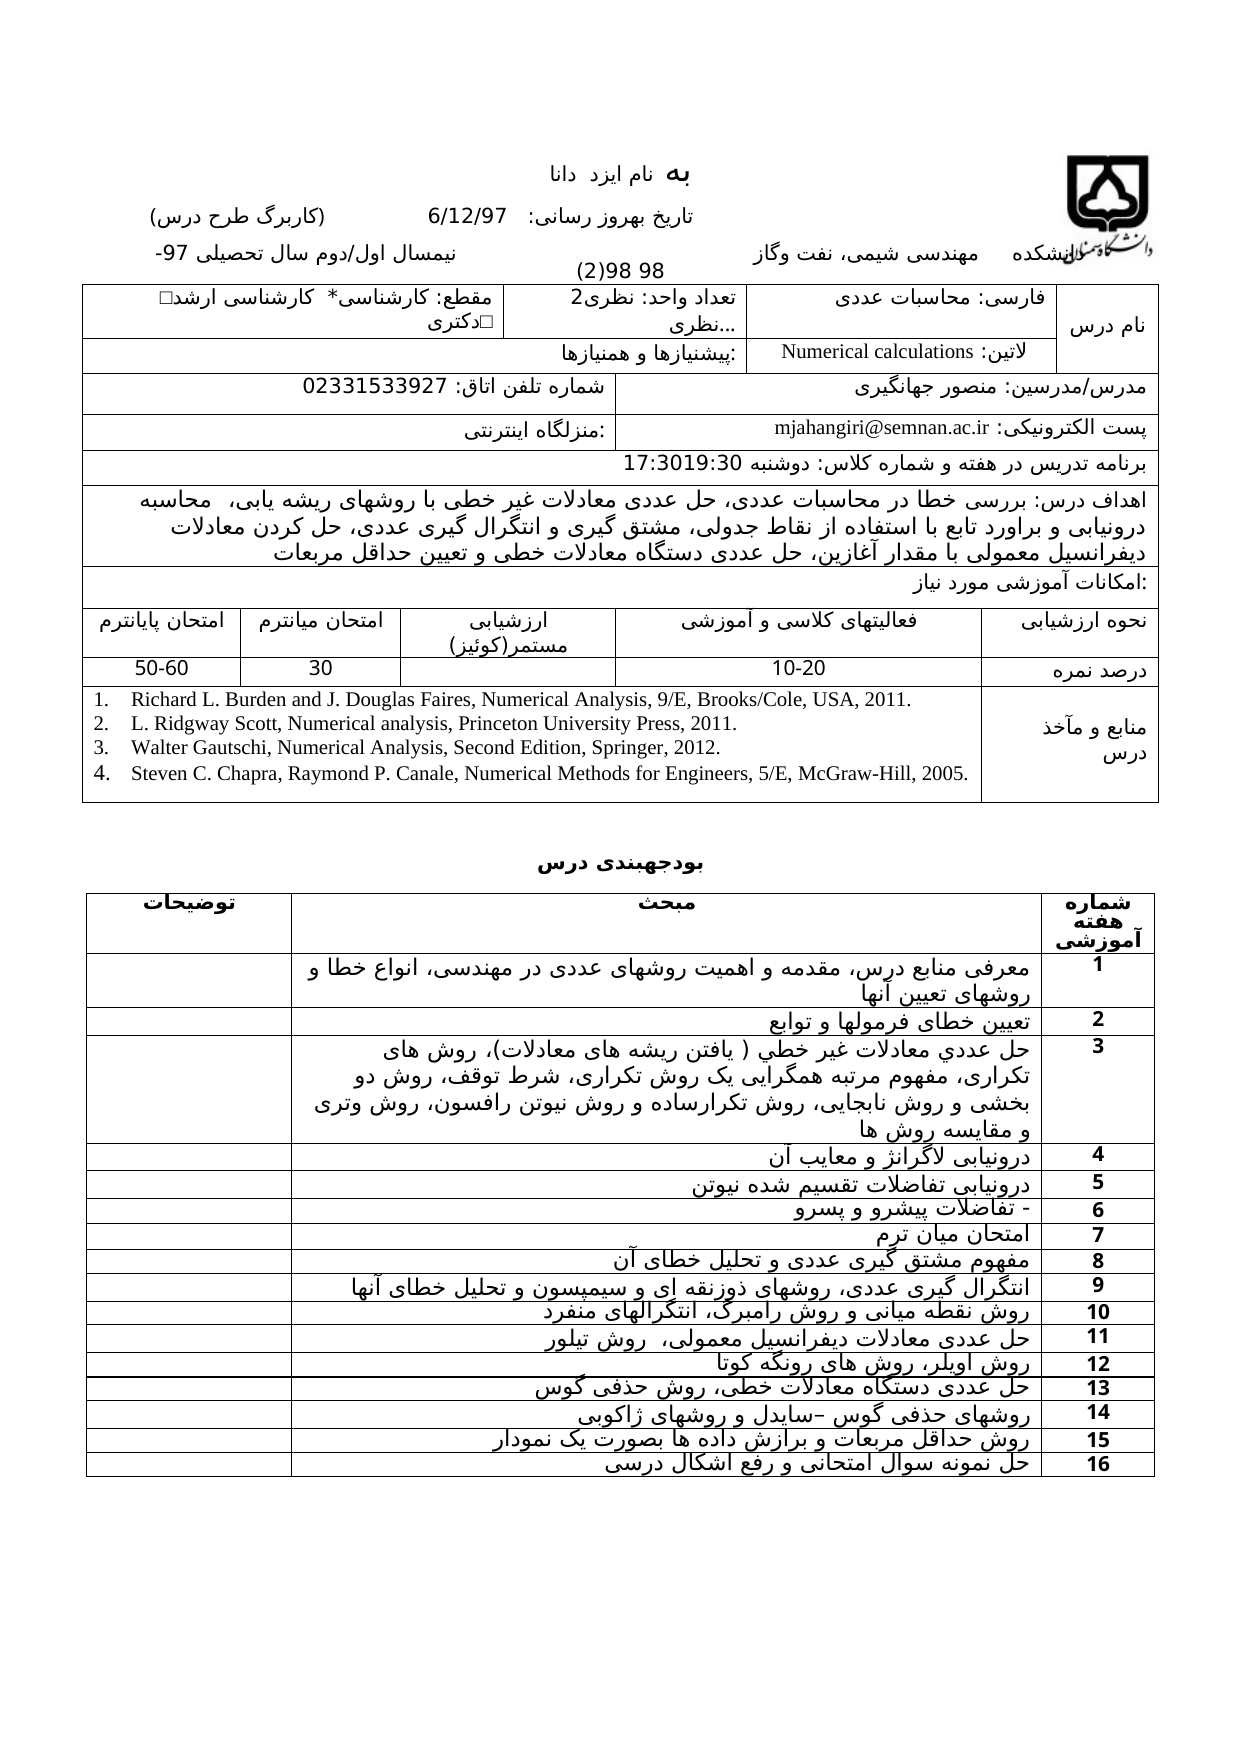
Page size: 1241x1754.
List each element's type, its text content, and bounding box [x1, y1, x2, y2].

table_header مقطع: کارشناسی* کارشناسی ارشد□ دکتری□ [83, 285, 503, 337]
table_cell روش حداقل مربعات و برازش داده ها بصورت یک نمودار [292, 1429, 1041, 1452]
table_cell فعالیتهای کلاسی و آموزشی [616, 609, 981, 657]
table_cell روش اویلر، روش های رونگه کوتا [292, 1353, 750, 1376]
table_cell 8 [1042, 1250, 1154, 1273]
table_cell - تفاضلات پیشرو و پسرو [292, 1199, 1041, 1223]
table_cell [87, 1171, 291, 1198]
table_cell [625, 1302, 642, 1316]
table_cell [87, 1036, 291, 1142]
table_header فارسی: محاسبات عددی [747, 285, 1056, 337]
table_cell حل عددي معادلات غیر خطي ( یافتن ریشه های معادلات)، روش های تکراری، مفهوم مرتبه همگرایی یک روش تکراری، شرط توقف، روش دو بخشی و روش نابجایی، روش تکرارساده و روش نیوتن رافسون، روش وتری و مقایسه روش ها [292, 1036, 1041, 1142]
table_cell حل عددی معادلات دیفرانسیل معمولی، روش تیلور [292, 1325, 1041, 1352]
table_cell انتگرال گیری عددی، روشهای ذوزنقه ای و سیمپسون و تحلیل خطای آنها [292, 1274, 1041, 1301]
table_cell [87, 1144, 291, 1170]
table_cell [87, 1302, 291, 1324]
table_cell 6 [1042, 1199, 1154, 1223]
table_cell 2 [1042, 1008, 1154, 1035]
table_cell ارزشیابی مستمر(کوئیز) [401, 609, 615, 657]
table_cell درصد نمره [982, 658, 1158, 686]
table_cell [87, 1401, 291, 1428]
text دانشکده مهندسی شیمی، نفت وگاز نیمسال اول/دوم سال تحصیلی 97-98 98(2) [150, 245, 1090, 284]
table_cell [87, 1008, 291, 1035]
table_cell [87, 1199, 291, 1223]
table_cell 1 [1042, 954, 1154, 1007]
table_cell 12 [1042, 1353, 1154, 1376]
table_cell نحوه ارزشیابی [982, 609, 1158, 657]
table_cell 10 [1042, 1302, 1154, 1324]
table_cell 13 [1042, 1378, 1154, 1400]
table_cell [87, 1353, 291, 1376]
table_cell 9 [1042, 1274, 1154, 1301]
table_cell برنامه تدریس در هفته و شماره کلاس: دوشنبه 17:3019:30 [83, 451, 1158, 485]
table_cell 7 [1042, 1224, 1154, 1249]
table_cell Richard L. Burden and J. Douglas Faires, Numerical Analysis, 9/E, Brooks/Cole, USA, 2011. L. Ridgway Scott, Numerical analysis, Princeton University Press, 2011. Walter Gautschi, Numerical Analysis, Second Edition, Springer, 2012. Steven C. Chapra, Raymond P. Canale, Numerical Methods for Engineers, 5/E, McGraw-Hill, 2005. [83, 687, 981, 802]
table_cell 30 [241, 658, 400, 686]
text به نام ایزد دانا [150, 150, 1090, 189]
table_cell روش اویلر، روش های رونگه کوتا [929, 1353, 1041, 1376]
table_cell منابع و مآخذ درس [982, 687, 1158, 802]
table_cell روش اویلر، روش های رونگه کوتا [730, 1353, 944, 1376]
table_cell [87, 1429, 291, 1452]
table_cell امکانات آموزشی مورد نیاز: [83, 567, 1158, 607]
table_cell شماره تلفن اتاق: 02331533927 [83, 374, 615, 414]
table_cell [87, 1224, 291, 1249]
table_cell 16 [1042, 1453, 1154, 1476]
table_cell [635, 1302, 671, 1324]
table_cell 15 [1042, 1429, 1154, 1452]
table_cell مدرس/مدرسین: منصور جهانگیری [616, 374, 1158, 414]
table_cell [87, 1250, 291, 1273]
table_cell 5 [1042, 1171, 1154, 1198]
table_cell [87, 1378, 291, 1400]
text (کاربرگ طرح درس) تاریخ بهروز رسانی: 6/12/97 [150, 206, 1090, 228]
table_cell [401, 658, 615, 686]
table_cell حل عددی دستگاه معادلات خطی، روش حذفی گوس [563, 1378, 1041, 1400]
table_cell اهداف درس: بررسی خطا در محاسبات عددی، حل عددی معادلات غیر خطی با روشهای ریشه یابی، محاسبه درونیابی و براورد تابع با استفاده از نقاط جدولی، مشتق گیری و انتگرال گیری عددی، حل کردن معادلات دیفرانسیل معمولی با مقدار آغازین، حل عددی دستگاه معادلات خطی و تعیین حداقل مربعات [83, 486, 1158, 566]
text بودجهبندی درس [150, 850, 1090, 875]
table_header مبحث [292, 894, 1041, 953]
table_cell [87, 1453, 291, 1476]
table_cell امتحان میانترم [241, 609, 400, 657]
table_cell امتحان پایانترم [83, 609, 240, 657]
table_cell 3 [1042, 1036, 1154, 1142]
table_cell روش نقطه میانی و روش رامبرگ، انتگرالهای منفرد [653, 1302, 1041, 1324]
table_cell 50-60 [83, 658, 240, 686]
table_cell مفهوم مشتق گیری عددی و تحلیل خطای آن [867, 1250, 1041, 1273]
table_cell مفهوم مشتق گیری عددی و تحلیل خطای آن [292, 1250, 894, 1273]
table_cell لاتین: Numerical calculations [747, 339, 1056, 373]
table_header نام درس [1057, 285, 1158, 373]
table_cell 4 [1042, 1144, 1154, 1170]
table_cell 10-20 [616, 658, 981, 686]
table_cell [87, 954, 291, 1007]
table_header توضیحات [87, 894, 291, 953]
table_cell پست الکترونیکی: mjahangiri@semnan.ac.ir [616, 415, 1158, 450]
table_cell حل عددی دستگاه معادلات خطی، روش حذفی گوس [292, 1378, 580, 1400]
table_cell [87, 1325, 291, 1352]
table_cell درونیابی لاگرانژ و معایب آن [292, 1144, 1041, 1170]
table_cell روشهای حذفی گوس –سایدل و روشهای ژاکوبی [292, 1401, 1041, 1428]
table_cell [87, 1274, 291, 1301]
table_cell 14 [1042, 1401, 1154, 1428]
table_cell تعیین خطای فرمولها و توابع [292, 1008, 1041, 1035]
table_cell روش نقطه میانی و روش رامبرگ، انتگرالهای منفرد [292, 1302, 633, 1324]
table_cell منزلگاه اینترنتی: [83, 415, 615, 450]
table_cell حل نمونه سوال امتحانی و رفع اشکال درسی [292, 1453, 1041, 1476]
table_header شماره هفته آموزشی [1042, 894, 1154, 953]
picture [1051, 150, 1172, 274]
table_cell امتحان میان ترم [292, 1224, 1041, 1249]
table_cell معرفی منابع درس، مقدمه و اهمیت روشهای عددی در مهندسی، انواع خطا و روشهای تعیین آنها [292, 954, 1041, 1007]
table_cell پیشنیازها و همنیازها: [83, 339, 746, 373]
table_cell 11 [1042, 1325, 1154, 1352]
table_cell درونیابی تفاضلات تقسیم شده نیوتن [292, 1171, 1041, 1198]
table_header تعداد واحد: نظری2 نظری... [504, 285, 746, 337]
